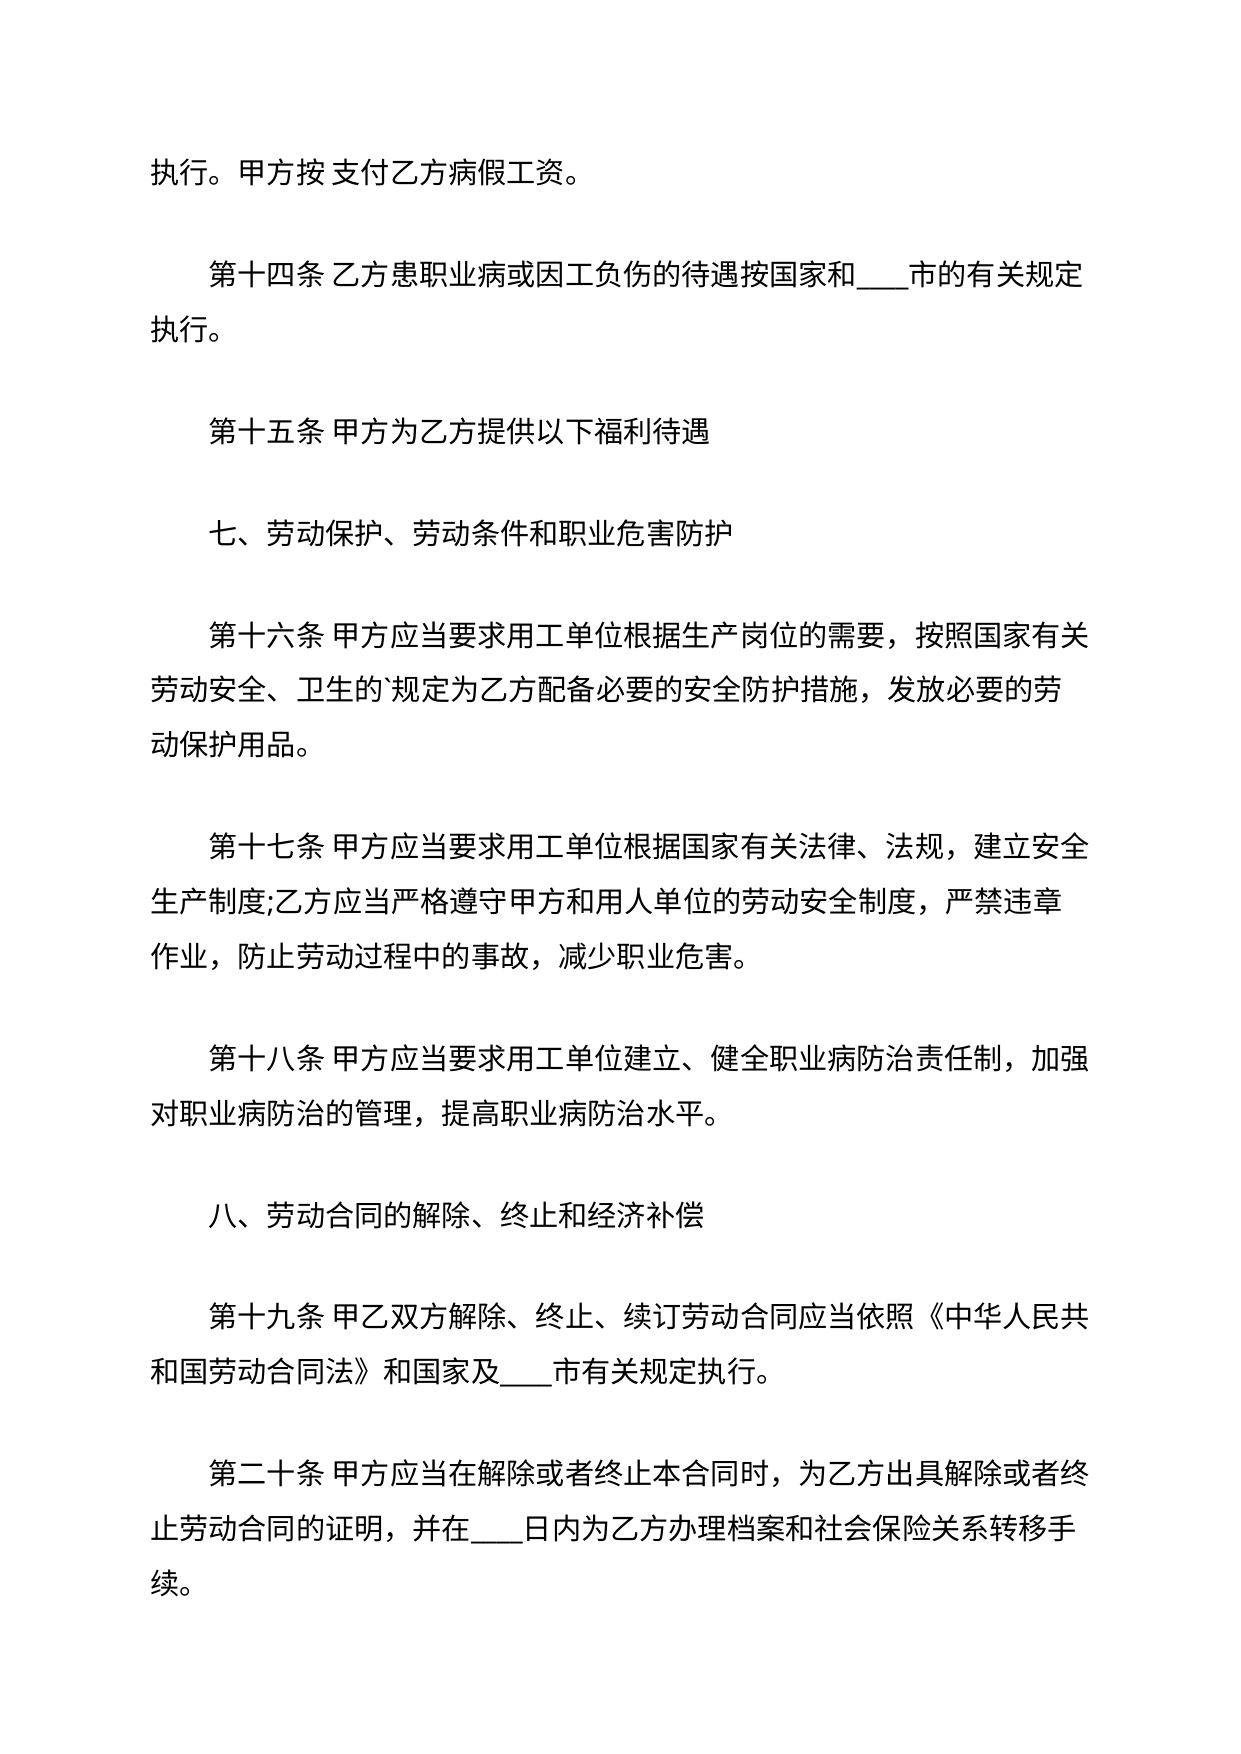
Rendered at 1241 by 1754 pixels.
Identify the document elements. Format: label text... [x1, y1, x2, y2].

text 七、劳动保护、劳动条件和职业危害防护 [150, 510, 1090, 553]
text 第十四条 乙方患职业病或因工负伤的待遇按国家和____市的有关规定执行。 [150, 252, 1090, 349]
text 第二十条 甲方应当在解除或者终止本合同时，为乙方出具解除或者终止劳动合同的证明，并在____日内为乙方办理档案和社会保险关系转移手续。 [150, 1451, 1090, 1603]
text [150, 150, 1090, 192]
text 第十五条 甲方为乙方提供以下福利待遇 [150, 408, 1090, 451]
text 第十七条 甲方应当要求用工单位根据国家有关法律、法规，建立安全生产制度;乙方应当严格遵守甲方和用人单位的劳动安全制度，严禁违章作业，防止劳动过程中的事故，减少职业危害。 [150, 824, 1090, 976]
text 第十九条 甲乙双方解除、终止、续订劳动合同应当依照《中华人民共和国劳动合同法》和国家及____市有关规定执行。 [150, 1294, 1090, 1391]
text 第十八条 甲方应当要求用工单位建立、健全职业病防治责任制，加强对职业病防治的管理，提高职业病防治水平。 [150, 1035, 1090, 1133]
text 第十六条 甲方应当要求用工单位根据生产岗位的需要，按照国家有关劳动安全、卫生的`规定为乙方配备必要的安全防护措施，发放必要的劳动保护用品。 [150, 612, 1090, 764]
text 八、劳动合同的解除、终止和经济补偿 [150, 1192, 1090, 1234]
